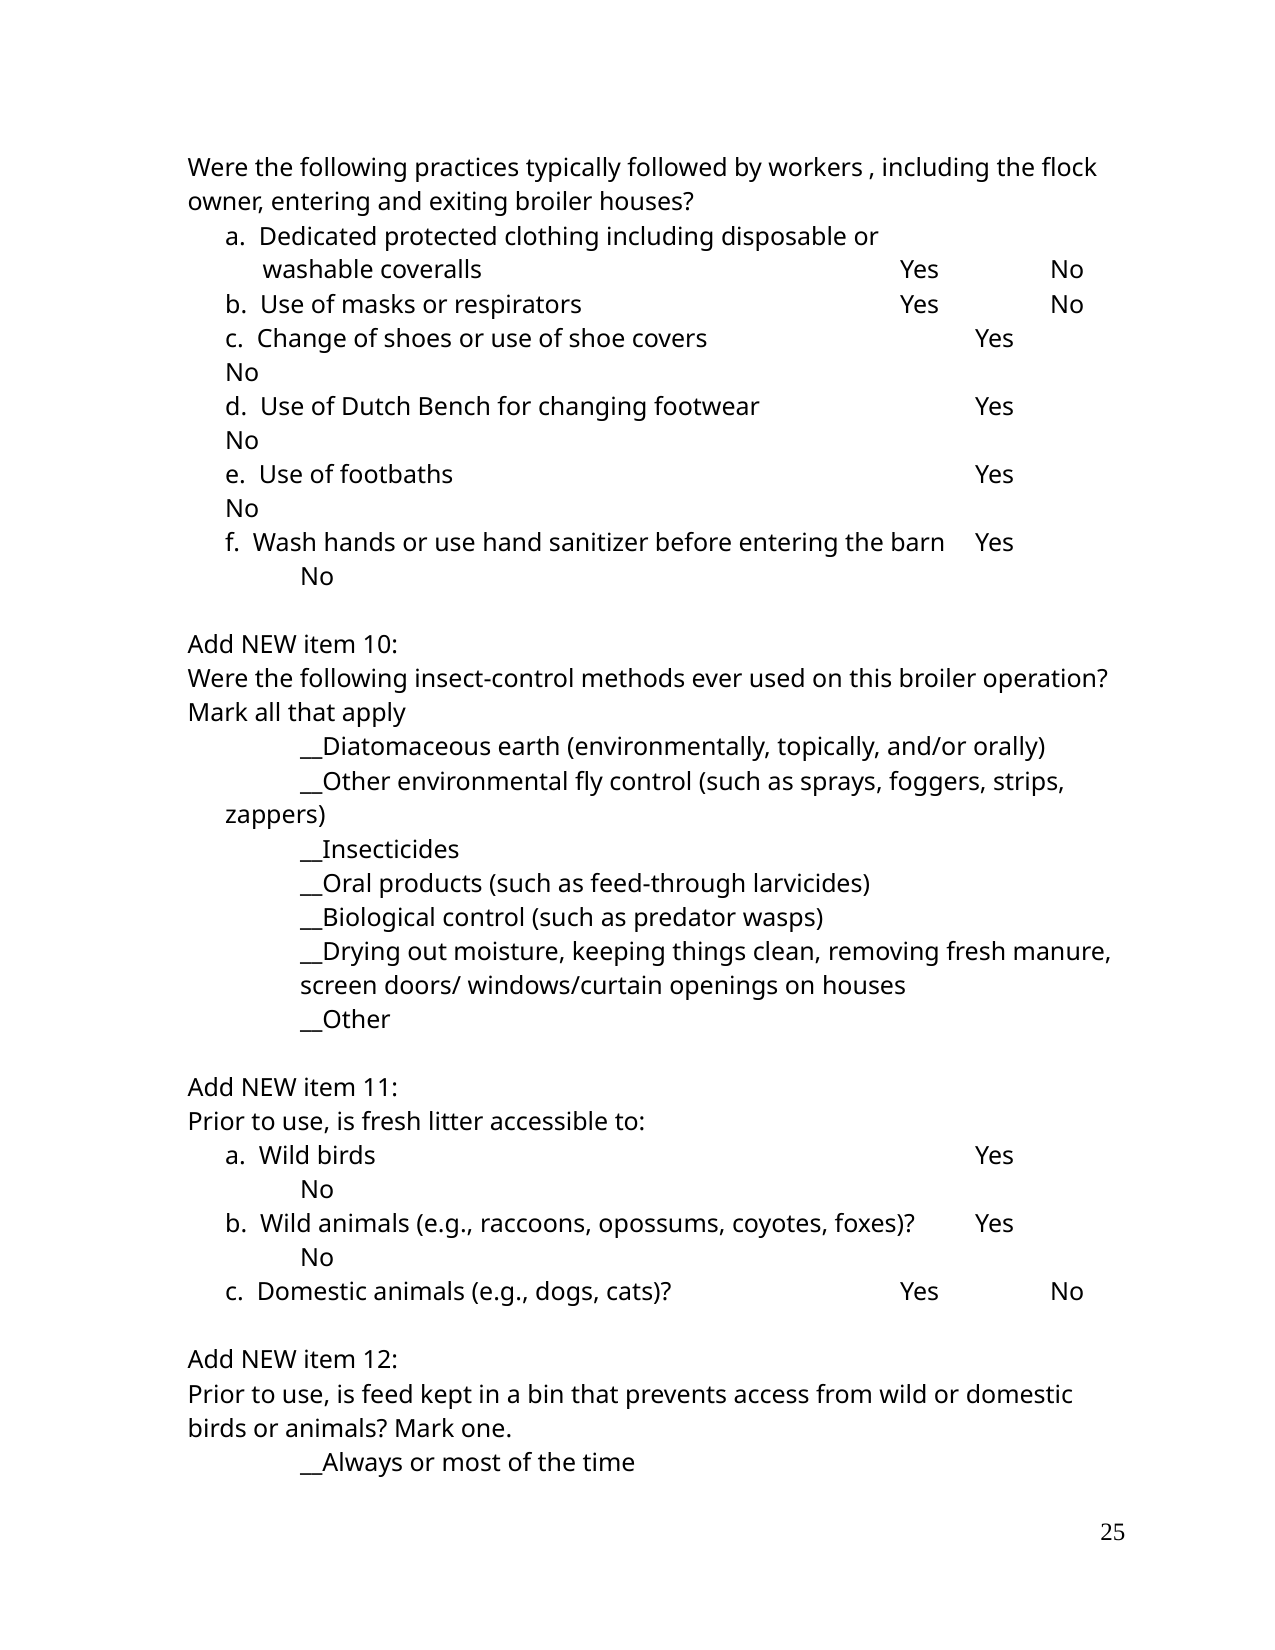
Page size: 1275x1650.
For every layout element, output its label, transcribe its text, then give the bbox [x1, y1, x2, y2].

text Prior to use, is feed kept in a bin that prevents access from wild or domestic birds or animals? Mark one. [187, 1376, 1125, 1444]
text Add NEW item 10: [187, 627, 1125, 661]
text b. Wild animals (e.g., raccoons, opossums, coyotes, foxes)? Yes No [225, 1206, 1125, 1274]
text d. Use of Dutch Bench for changing footwear Yes No [187, 388, 1125, 457]
text c. Change of shoes or use of shoe covers Yes No [187, 320, 1125, 388]
text __Biological control (such as predator wasps) [225, 899, 1125, 933]
text Were the following practices typically followed by workers , including the flock owner, entering and exiting broiler houses? [187, 150, 1125, 218]
text b. Use of masks or respirators Yes No [187, 286, 1125, 320]
text a. Wild birds Yes No [225, 1138, 1125, 1206]
text __Diatomaceous earth (environmentally, topically, and/or orally) [225, 729, 1125, 763]
text washable coveralls Yes No [187, 252, 1125, 286]
text Add NEW item 12: [187, 1342, 1125, 1376]
text __Always or most of the time [225, 1444, 1125, 1478]
text __Oral products (such as feed-through larvicides) [225, 865, 1125, 899]
text e. Use of footbaths Yes No [187, 457, 1125, 525]
text __Other environmental fly control (such as sprays, foggers, strips, zappers) [225, 763, 1125, 831]
text __Insecticides [225, 831, 1125, 865]
text __Drying out moisture, keeping things clean, removing fresh manure, screen doors/ windows/curtain openings on houses [225, 933, 1125, 1002]
text f. Wash hands or use hand sanitizer before entering the barn Yes No [225, 525, 1125, 593]
text c. Domestic animals (e.g., dogs, cats)? Yes No [225, 1274, 1125, 1308]
text __Other [225, 1002, 1125, 1036]
text Mark all that apply [187, 695, 1125, 729]
text Prior to use, is fresh litter accessible to: [187, 1104, 1125, 1138]
text Were the following insect-control methods ever used on this broiler operation? [187, 661, 1125, 695]
text a. Dedicated protected clothing including disposable or [187, 218, 1125, 252]
text Add NEW item 11: [187, 1070, 1125, 1104]
